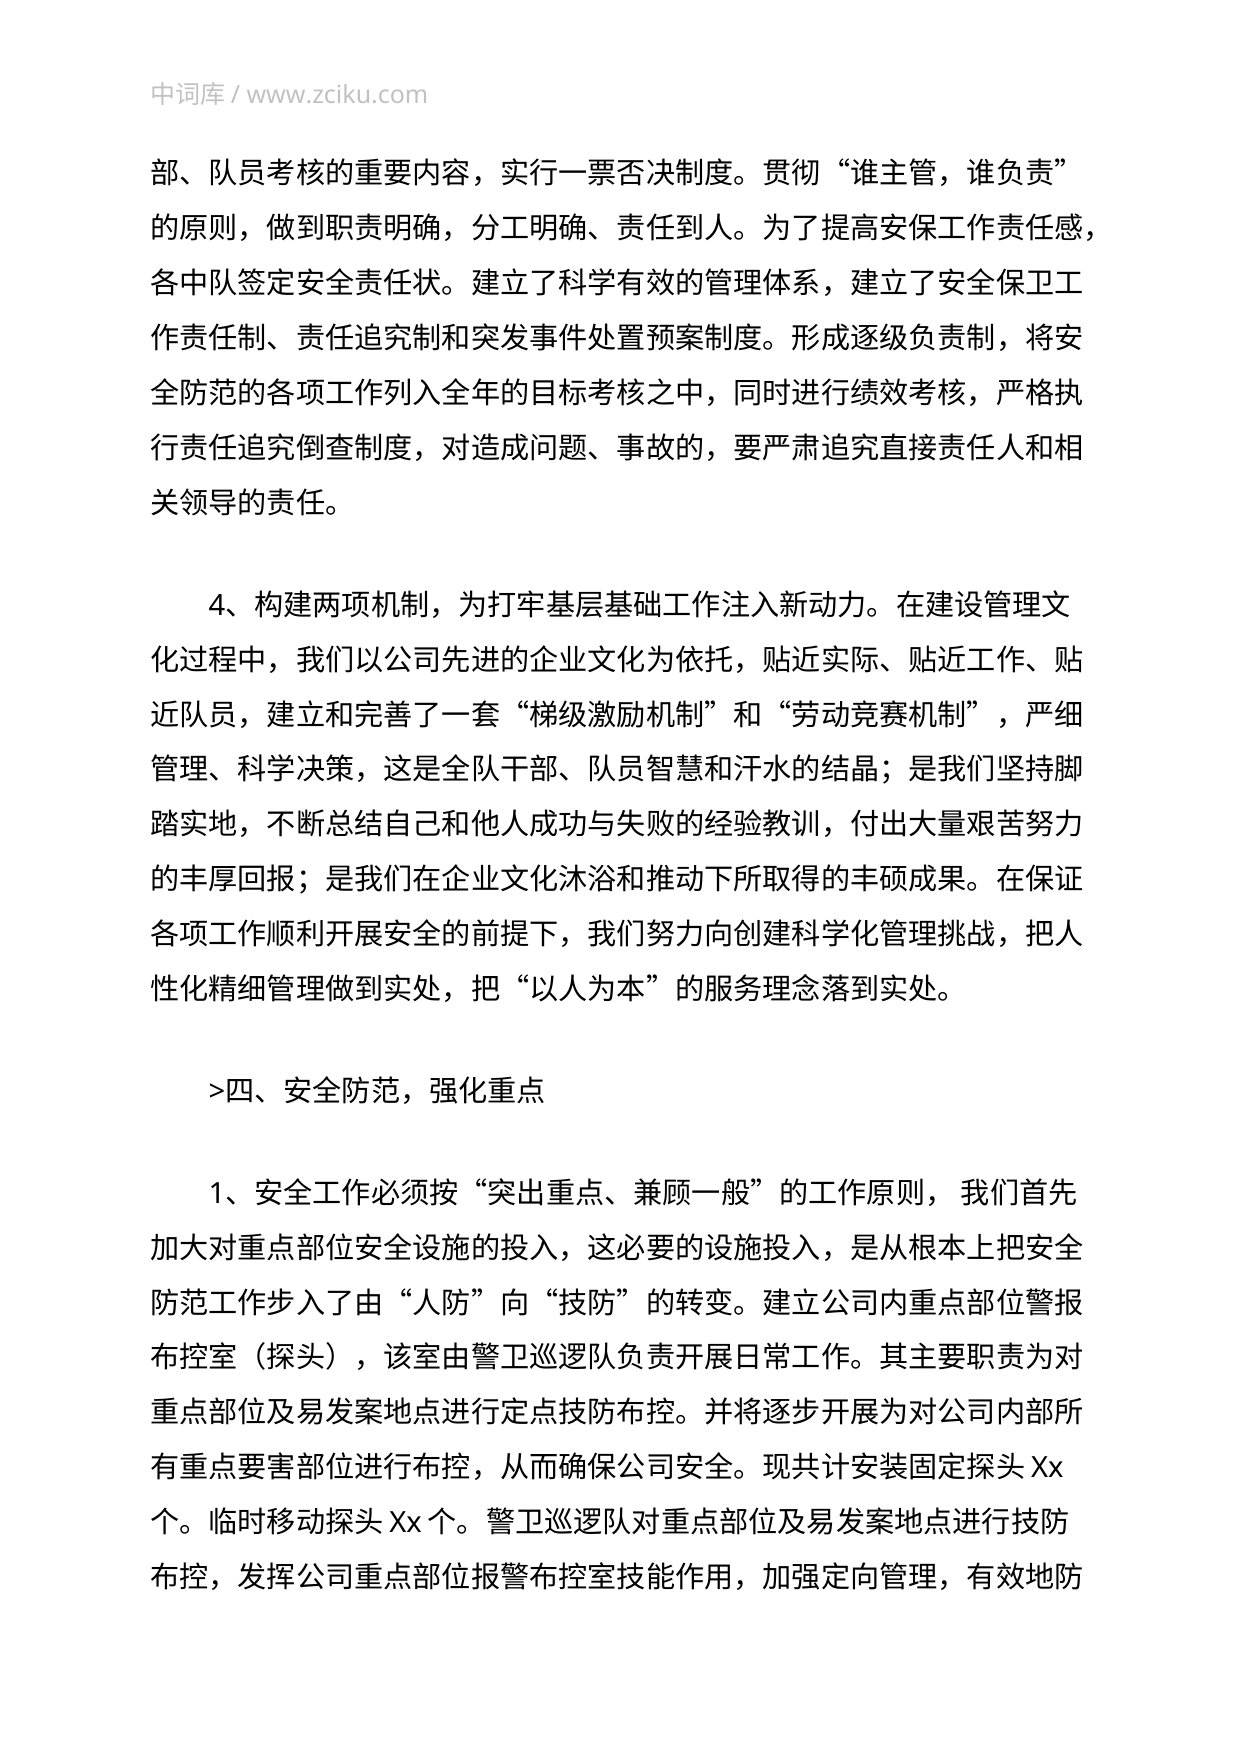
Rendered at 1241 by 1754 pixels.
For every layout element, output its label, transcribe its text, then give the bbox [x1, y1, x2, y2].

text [150, 150, 1090, 522]
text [150, 1169, 1090, 1596]
text 4、构建两项机制，为打牢基层基础工作注入新动力。在建设管理文化过程中，我们以公司先进的企业文化为依托，贴近实际、贴近工作、贴近队员，建立和完善了一套“梯级激励机制”和“劳动竞赛机制”，严细管理、科学决策，这是全队干部、队员智慧和汗水的结晶；是我们坚持脚踏实地，不断总结自己和他人成功与失败的经验教训，付出大量艰苦努力的丰厚回报；是我们在企业文化沐浴和推动下所取得的丰硕成果。在保证各项工作顺利开展安全的前提下，我们努力向创建科学化管理挑战，把人性化精细管理做到实处，把“以人为本”的服务理念落到实处。 [150, 581, 1090, 1008]
text >四、安全防范，强化重点 [150, 1067, 1090, 1110]
